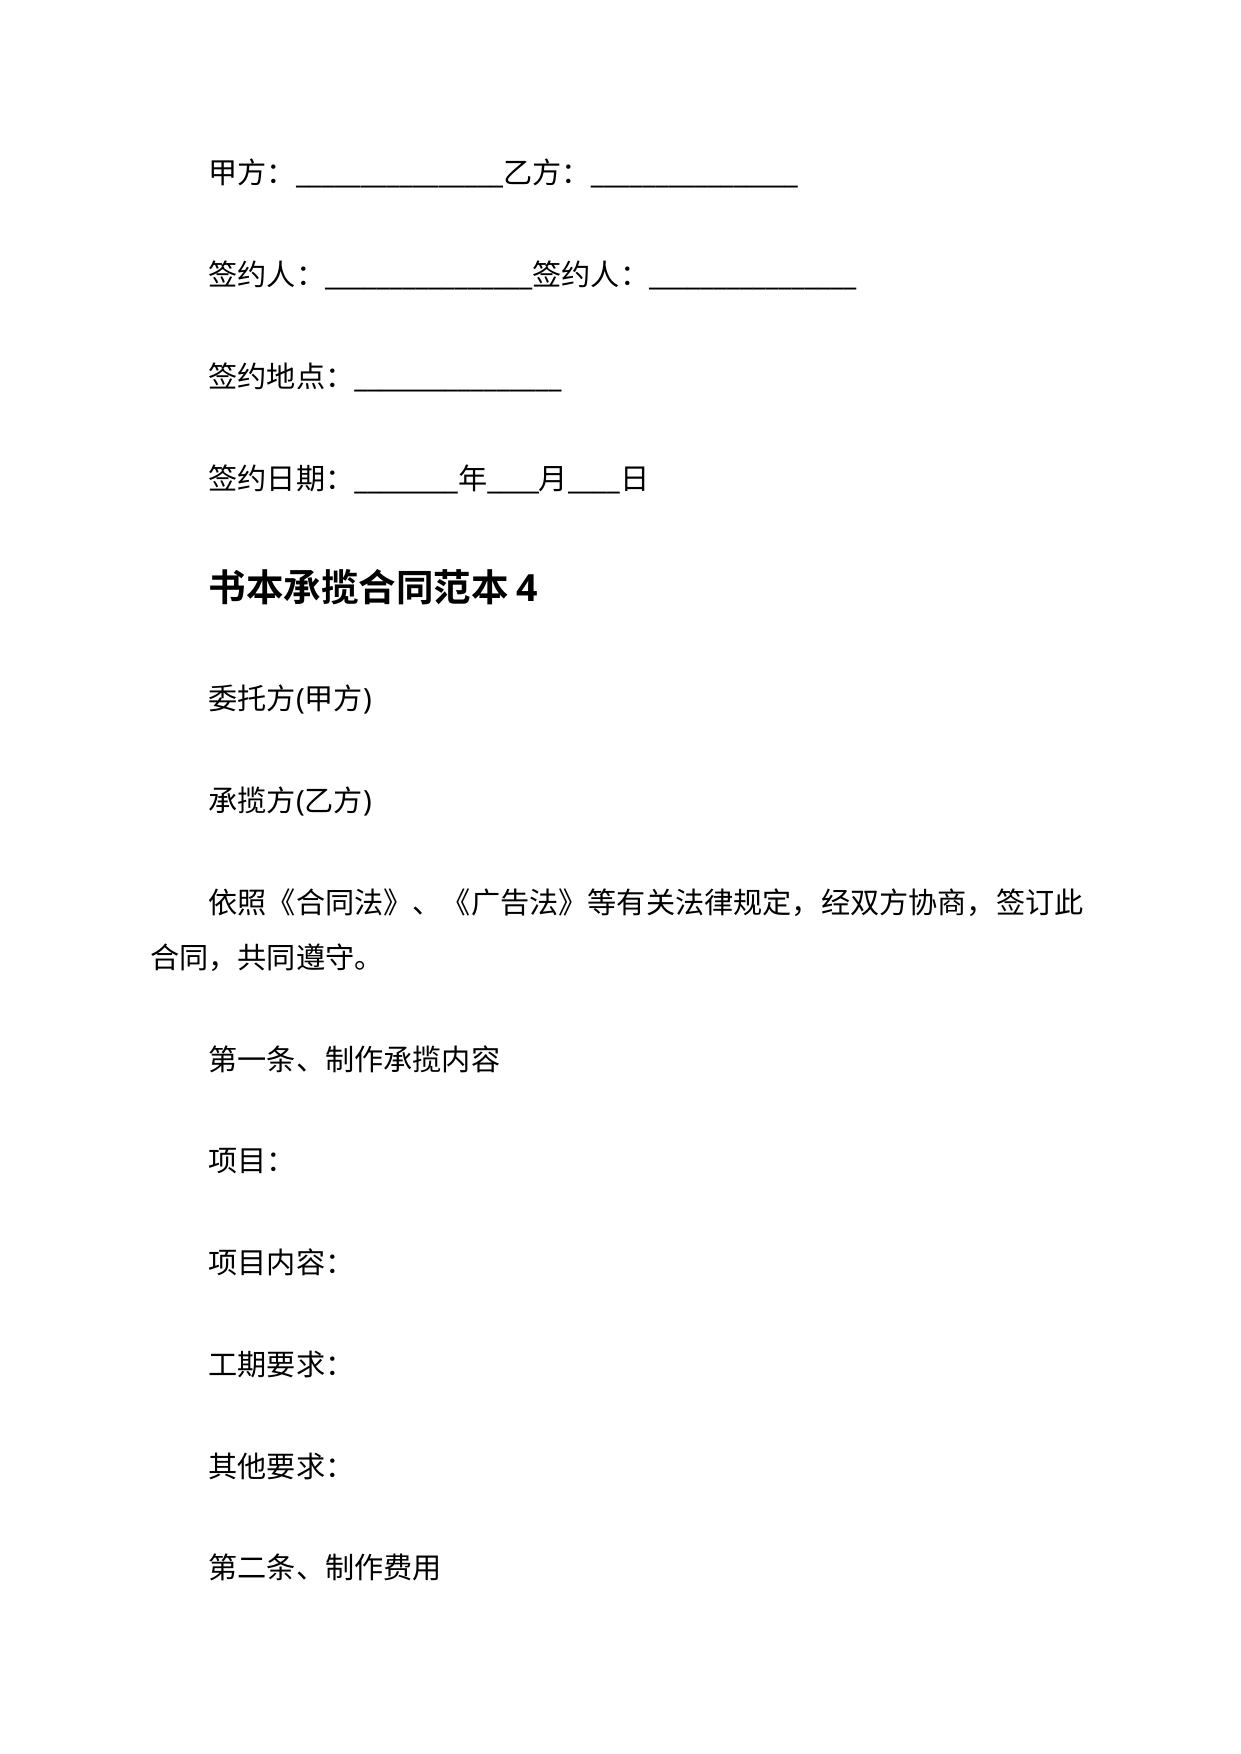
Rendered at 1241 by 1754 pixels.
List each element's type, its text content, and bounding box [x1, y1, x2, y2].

text 工期要求： [150, 1341, 1090, 1384]
text 签约日期：________年____月____日 [150, 456, 1090, 498]
text 承揽方(乙方) [150, 777, 1090, 820]
text 项目： [150, 1138, 1090, 1180]
text 项目内容： [150, 1240, 1090, 1282]
text 依照《合同法》、《广告法》等有关法律规定，经双方协商，签订此合同，共同遵守。 [150, 879, 1090, 977]
text 签约人：________________签约人：________________ [150, 252, 1090, 294]
text 第二条、制作费用 [150, 1545, 1090, 1587]
text 委托方(甲方) [150, 676, 1090, 718]
text 第一条、制作承揽内容 [150, 1036, 1090, 1078]
text 签约地点：________________ [150, 354, 1090, 396]
text 甲方：________________乙方：________________ [150, 150, 1090, 192]
text 书本承揽合同范本4 [150, 558, 1090, 612]
text 其他要求： [150, 1443, 1090, 1486]
